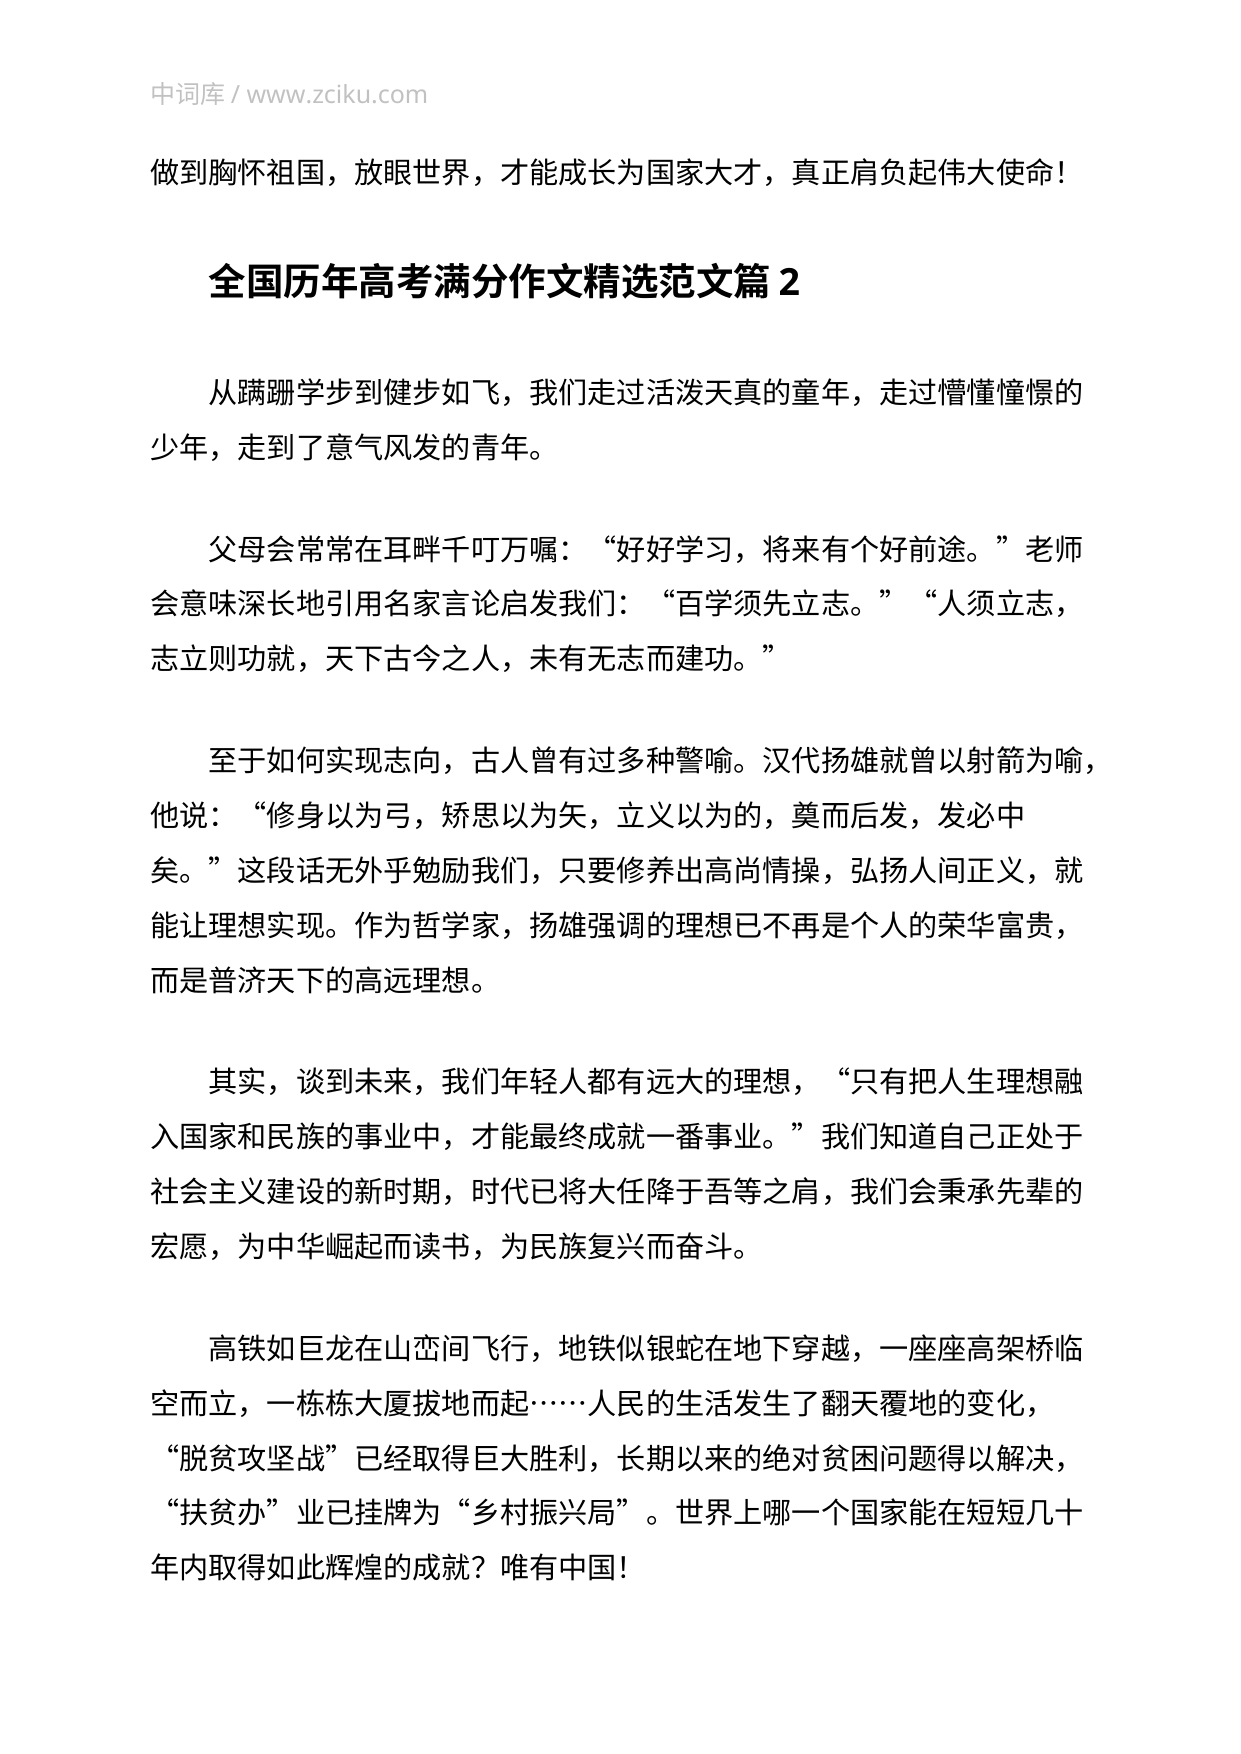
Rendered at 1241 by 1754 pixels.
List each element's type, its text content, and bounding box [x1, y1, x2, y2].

text 父母会常常在耳畔千叮万嘱：“好好学习，将来有个好前途。”老师会意味深长地引用名家言论启发我们：“百学须先立志。”“人须立志，志立则功就，天下古今之人，未有无志而建功。” [150, 526, 1090, 678]
text 其实，谈到未来，我们年轻人都有远大的理想，“只有把人生理想融入国家和民族的事业中，才能最终成就一番事业。”我们知道自己正处于社会主义建设的新时期，时代已将大任降于吾等之肩，我们会秉承先辈的宏愿，为中华崛起而读书，为民族复兴而奋斗。 [150, 1059, 1090, 1266]
text 高铁如巨龙在山峦间飞行，地铁似银蛇在地下穿越，一座座高架桥临空而立，一栋栋大厦拔地而起……人民的生活发生了翻天覆地的变化，“脱贫攻坚战”已经取得巨大胜利，长期以来的绝对贫困问题得以解决，“扶贫办”业已挂牌为“乡村振兴局”。世界上哪一个国家能在短短几十年内取得如此辉煌的成就？唯有中国！ [150, 1325, 1090, 1587]
text 全国历年高考满分作文精选范文篇2 [150, 252, 1090, 306]
text 从蹒跚学步到健步如飞，我们走过活泼天真的童年，走过懵懂憧憬的少年，走到了意气风发的青年。 [150, 369, 1090, 467]
text 至于如何实现志向，古人曾有过多种警喻。汉代扬雄就曾以射箭为喻，他说：“修身以为弓，矫思以为矢，立义以为的，奠而后发，发必中矣。”这段话无外乎勉励我们，只要修养出高尚情操，弘扬人间正义，就能让理想实现。作为哲学家，扬雄强调的理想已不再是个人的荣华富贵，而是普济天下的高远理想。 [150, 738, 1090, 999]
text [150, 150, 1090, 192]
